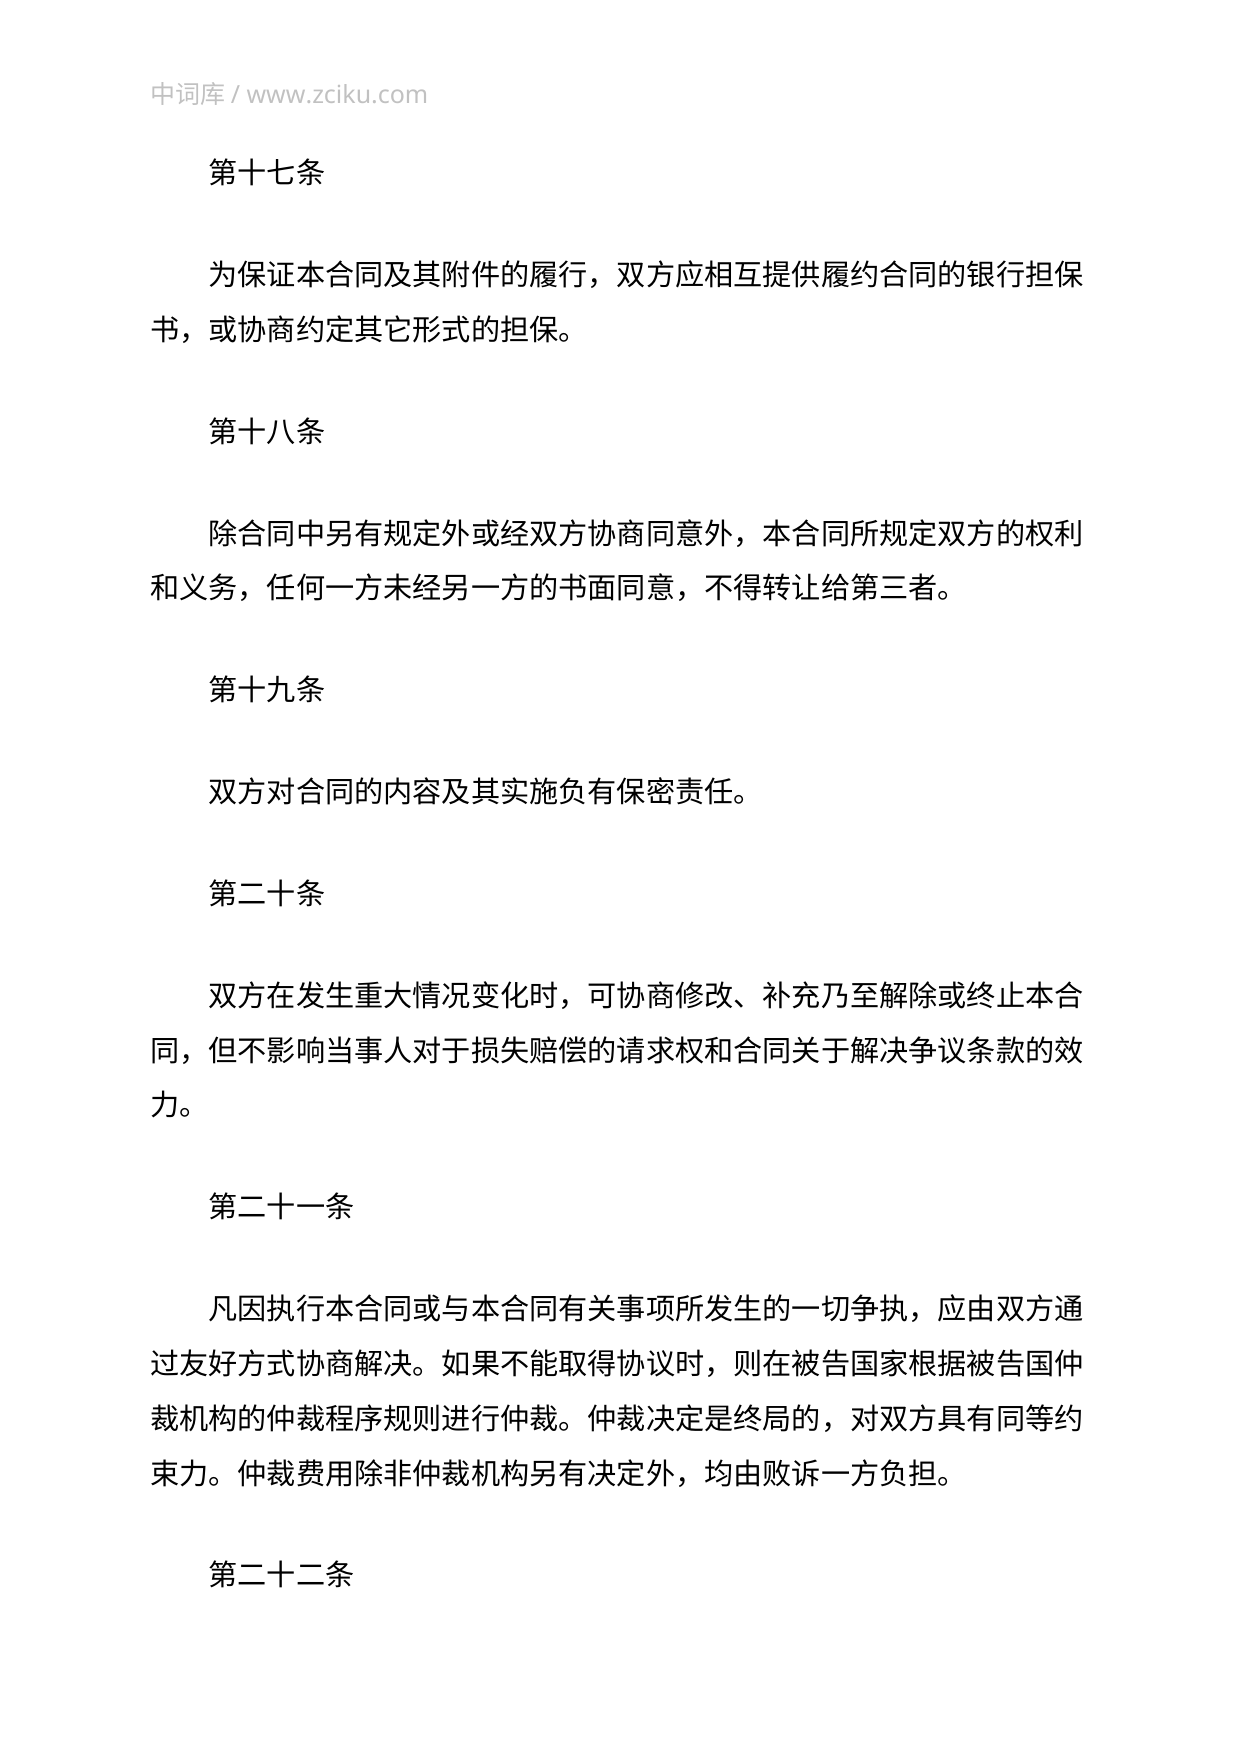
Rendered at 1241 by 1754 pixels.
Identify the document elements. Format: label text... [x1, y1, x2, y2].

text 第十九条 [150, 667, 1090, 709]
text 为保证本合同及其附件的履行，双方应相互提供履约合同的银行担保书，或协商约定其它形式的担保。 [150, 252, 1090, 349]
text 双方在发生重大情况变化时，可协商修改、补充乃至解除或终止本合同，但不影响当事人对于损失赔偿的请求权和合同关于解决争议条款的效力。 [150, 972, 1090, 1124]
text 第二十条 [150, 870, 1090, 913]
text 除合同中另有规定外或经双方协商同意外，本合同所规定双方的权利和义务，任何一方未经另一方的书面同意，不得转让给第三者。 [150, 510, 1090, 607]
text 第十八条 [150, 408, 1090, 451]
text 第十七条 [150, 150, 1090, 192]
text 第二十一条 [150, 1184, 1090, 1226]
text 第二十二条 [150, 1552, 1090, 1594]
text 双方对合同的内容及其实施负有保密责任。 [150, 769, 1090, 811]
text 凡因执行本合同或与本合同有关事项所发生的一切争执，应由双方通过友好方式协商解决。如果不能取得协议时，则在被告国家根据被告国仲裁机构的仲裁程序规则进行仲裁。仲裁决定是终局的，对双方具有同等约束力。仲裁费用除非仲裁机构另有决定外，均由败诉一方负担。 [150, 1286, 1090, 1492]
